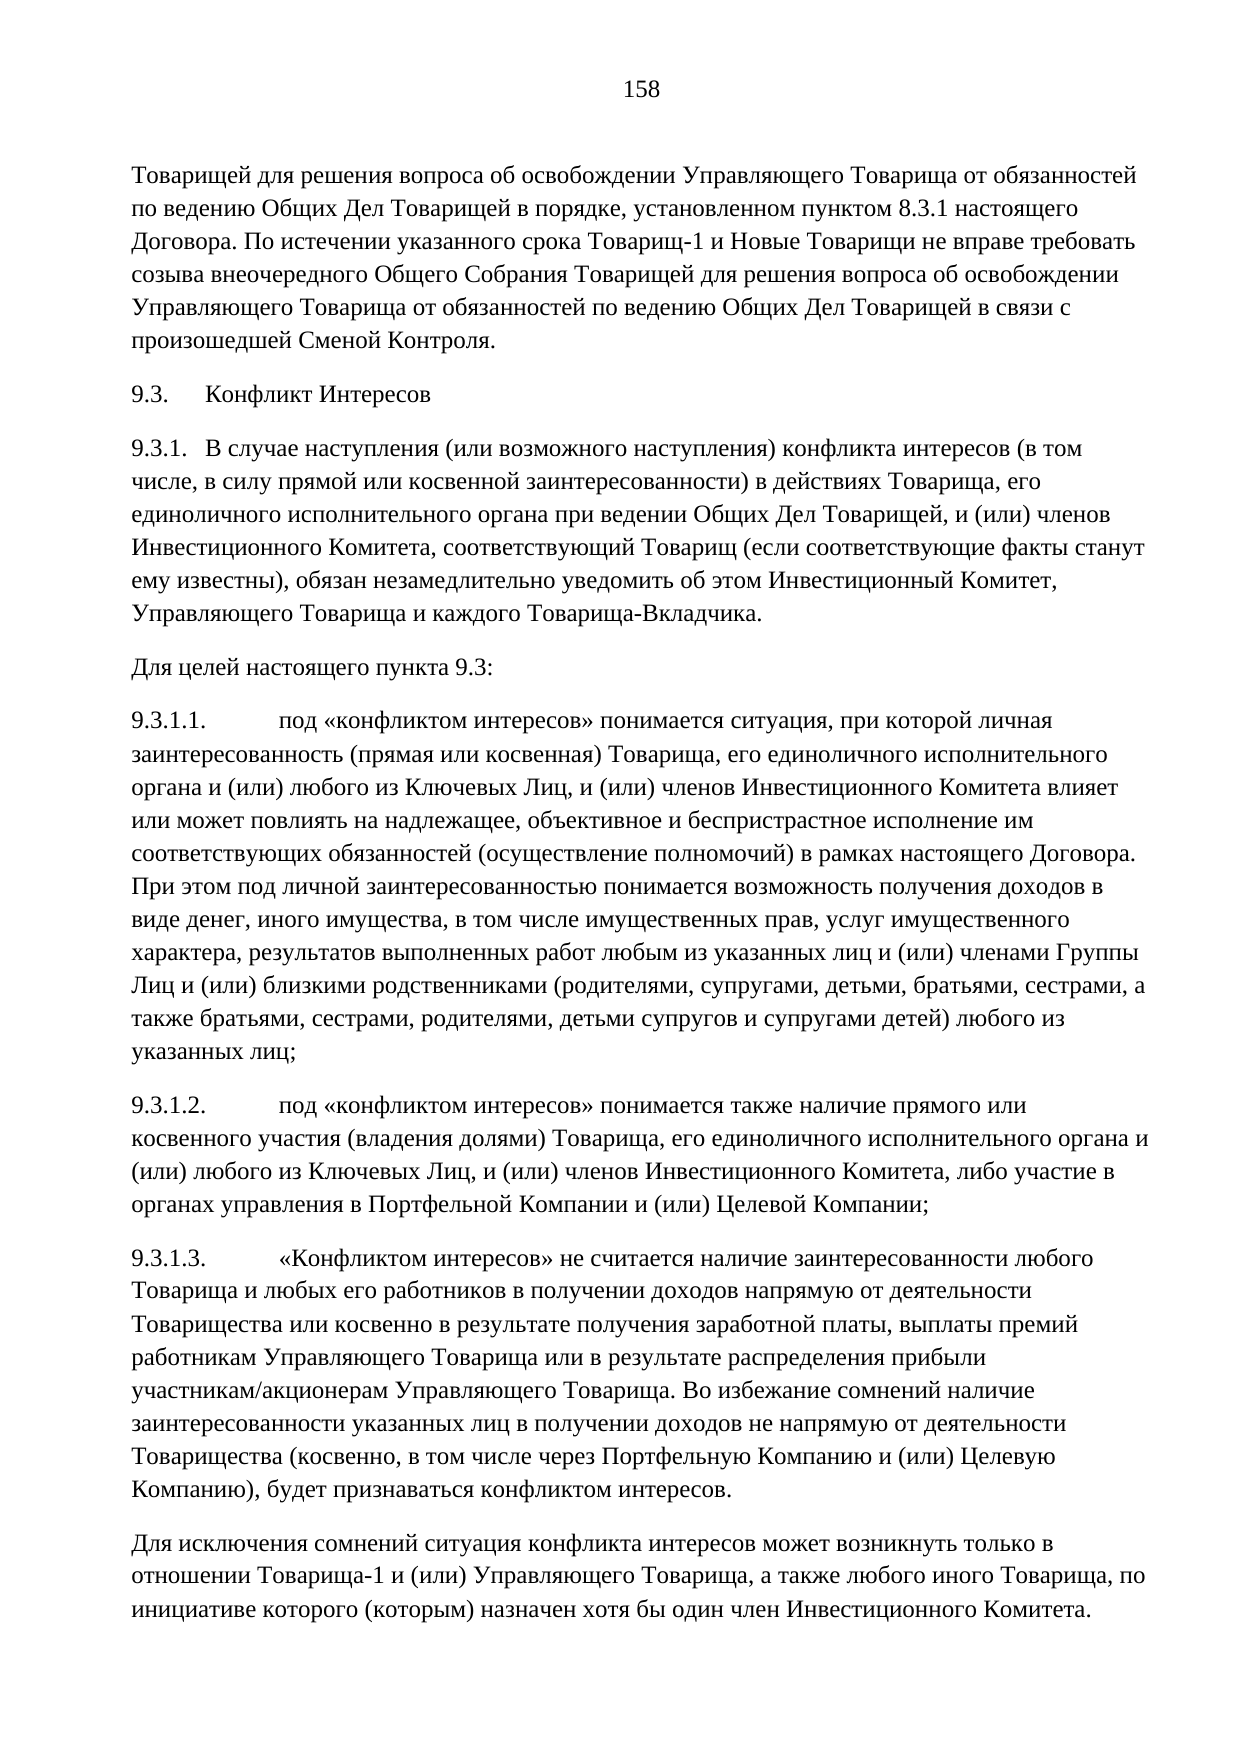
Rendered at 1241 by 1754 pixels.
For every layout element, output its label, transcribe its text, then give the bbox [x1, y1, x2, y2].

text 9.3.1.3. «Конфликтом интересов» не считается наличие заинтересованности любого Товарища и любых его работников в получении доходов напрямую от деятельности Товарищества или косвенно в результате получения заработной платы, выплаты премий работникам Управляющего Товарища или в результате распределения прибыли участникам/акционерам Управляющего Товарища. Во избежание сомнений наличие заинтересованности указанных лиц в получении доходов не напрямую от деятельности Товарищества (косвенно, в том числе через Портфельную Компанию и (или) Целевую Компанию), будет признаваться конфликтом интересов. [131, 1243, 1152, 1502]
text Для целей настоящего пункта 9.3: [131, 652, 1152, 681]
text Для исключения сомнений ситуация конфликта интересов может возникнуть только в отношении Товарища-1 и (или) Управляющего Товарища, а также любого иного Товарища, по инициативе которого (которым) назначен хотя бы один член Инвестиционного Комитета. [131, 1528, 1152, 1622]
text 9.3.1.2. под «конфликтом интересов» понимается также наличие прямого или косвенного участия (владения долями) Товарища, его единоличного исполнительного органа и (или) любого из Ключевых Лиц, и (или) членов Инвестиционного Комитета, либо участие в органах управления в Портфельной Компании и (или) Целевой Компании; [131, 1090, 1152, 1217]
text 9.3.1.1. под «конфликтом интересов» понимается ситуация, при которой личная заинтересованность (прямая или косвенная) Товарища, его единоличного исполнительного органа и (или) любого из Ключевых Лиц, и (или) членов Инвестиционного Комитета влияет или может повлиять на надлежащее, объективное и беспристрастное исполнение им соответствующих обязанностей (осуществление полномочий) в рамках настоящего Договора. При этом под личной заинтересованностью понимается возможность получения доходов в виде денег, иного имущества, в том числе имущественных прав, услуг имущественного характера, результатов выполненных работ любым из указанных лиц и (или) членами Группы Лиц и (или) близкими родственниками (родителями, супругами, детьми, братьями, сестрами, а также братьями, сестрами, родителями, детьми супругов и супругами детей) любого из указанных лиц; [131, 706, 1152, 1064]
text 9.3. Конфликт Интересов [131, 379, 1152, 408]
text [131, 160, 1152, 354]
text 9.3.1. В случае наступления (или возможного наступления) конфликта интересов (в том числе, в силу прямой или косвенной заинтересованности) в действиях Товарища, его единоличного исполнительного органа при ведении Общих Дел Товарищей, и (или) членов Инвестиционного Комитета, соответствующий Товарищ (если соответствующие факты станут ему известны), обязан незамедлительно уведомить об этом Инвестиционный Комитет, Управляющего Товарища и каждого Товарища-Вкладчика. [131, 433, 1152, 627]
